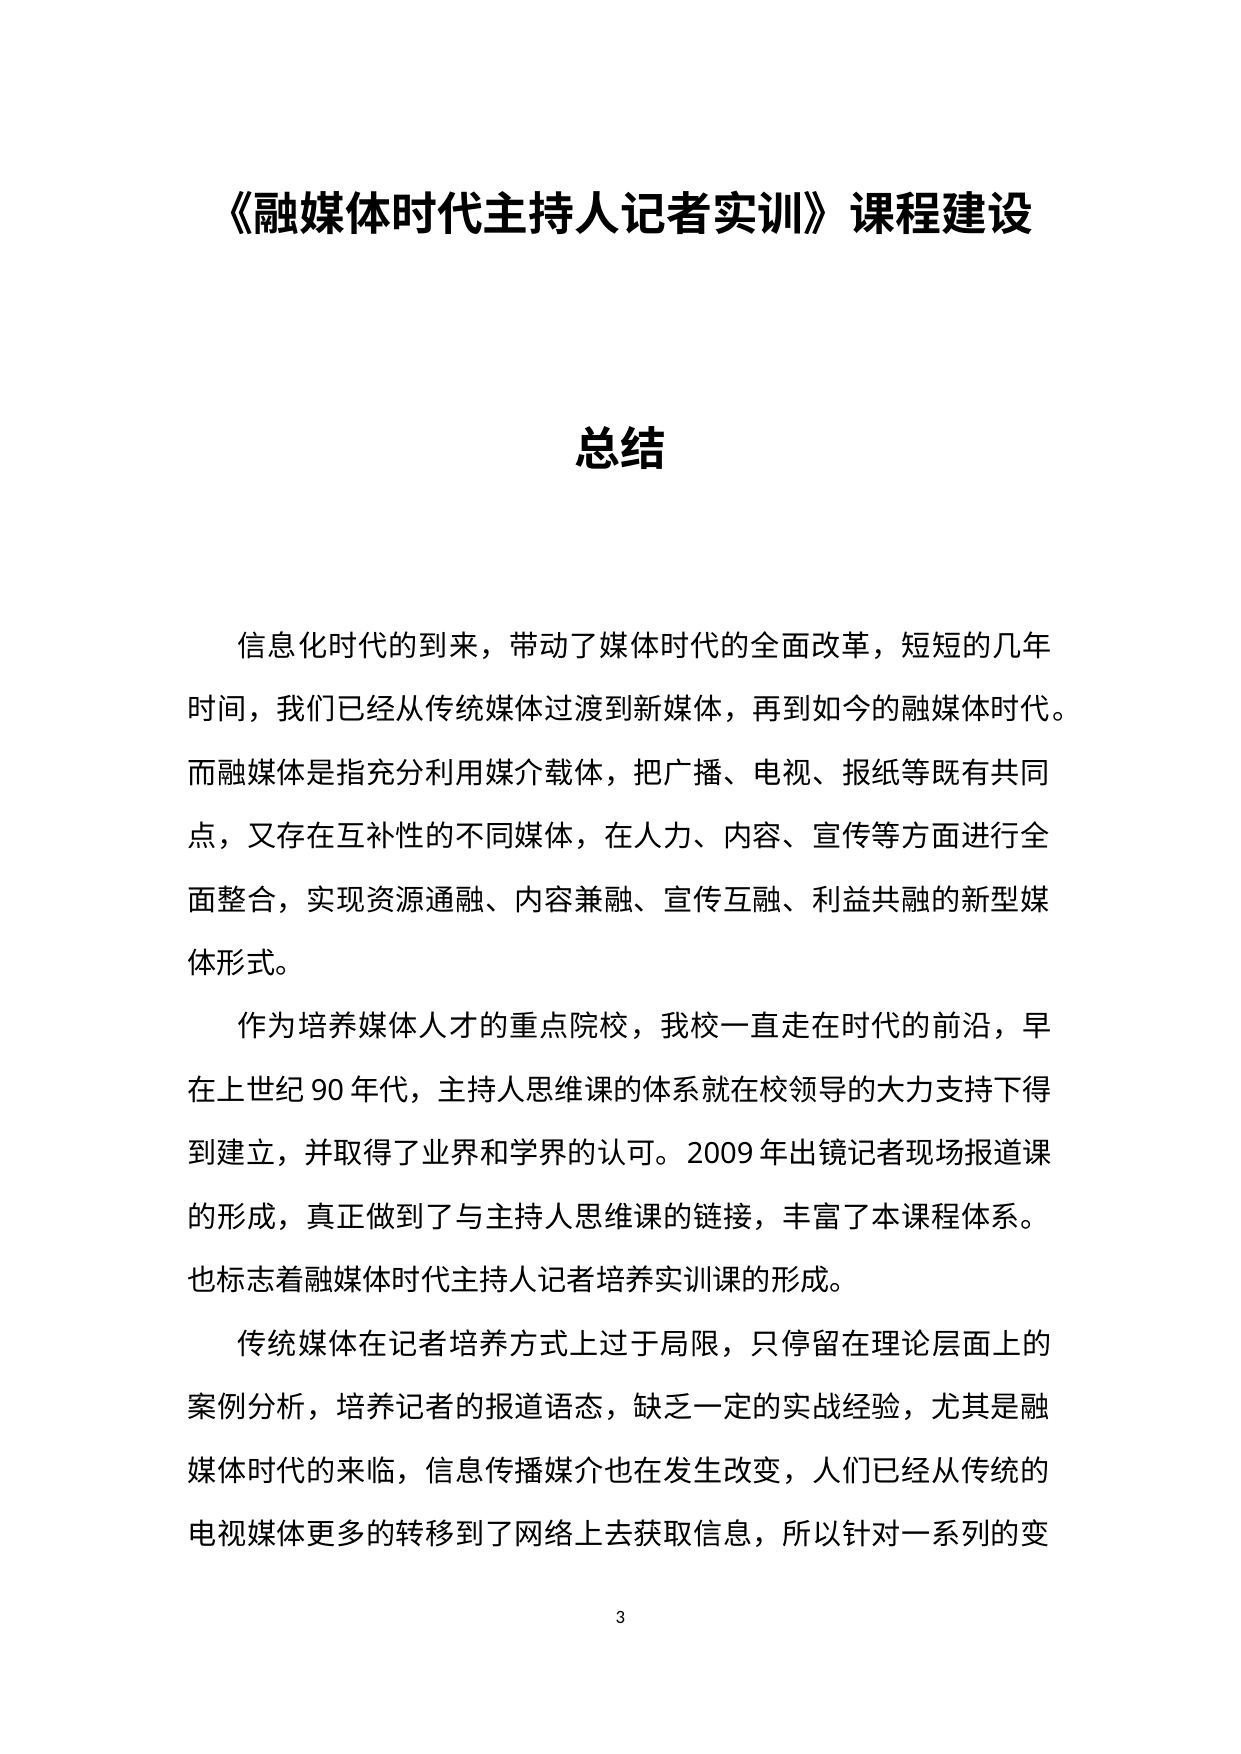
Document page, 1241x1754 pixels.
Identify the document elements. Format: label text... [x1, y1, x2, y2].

text 作为培养媒体人才的重点院校，我校一直走在时代的前沿，早在上世纪90年代，主持人思维课的体系就在校领导的大力支持下得到建立，并取得了业界和学界的认可。2009年出镜记者现场报道课的形成，真正做到了与主持人思维课的链接，丰富了本课程体系。也标志着融媒体时代主持人记者培养实训课的形成。 [187, 1003, 1053, 1299]
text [187, 1320, 1053, 1553]
text 信息化时代的到来，带动了媒体时代的全面改革，短短的几年时间，我们已经从传统媒体过渡到新媒体，再到如今的融媒体时代。而融媒体是指充分利用媒介载体，把广播、电视、报纸等既有共同点，又存在互补性的不同媒体，在人力、内容、宣传等方面进行全面整合，实现资源通融、内容兼融、宣传互融、利益共融的新型媒体形式。 [187, 622, 1053, 982]
subtitle 《融媒体时代主持人记者实训》课程建设总结 [187, 162, 1053, 494]
